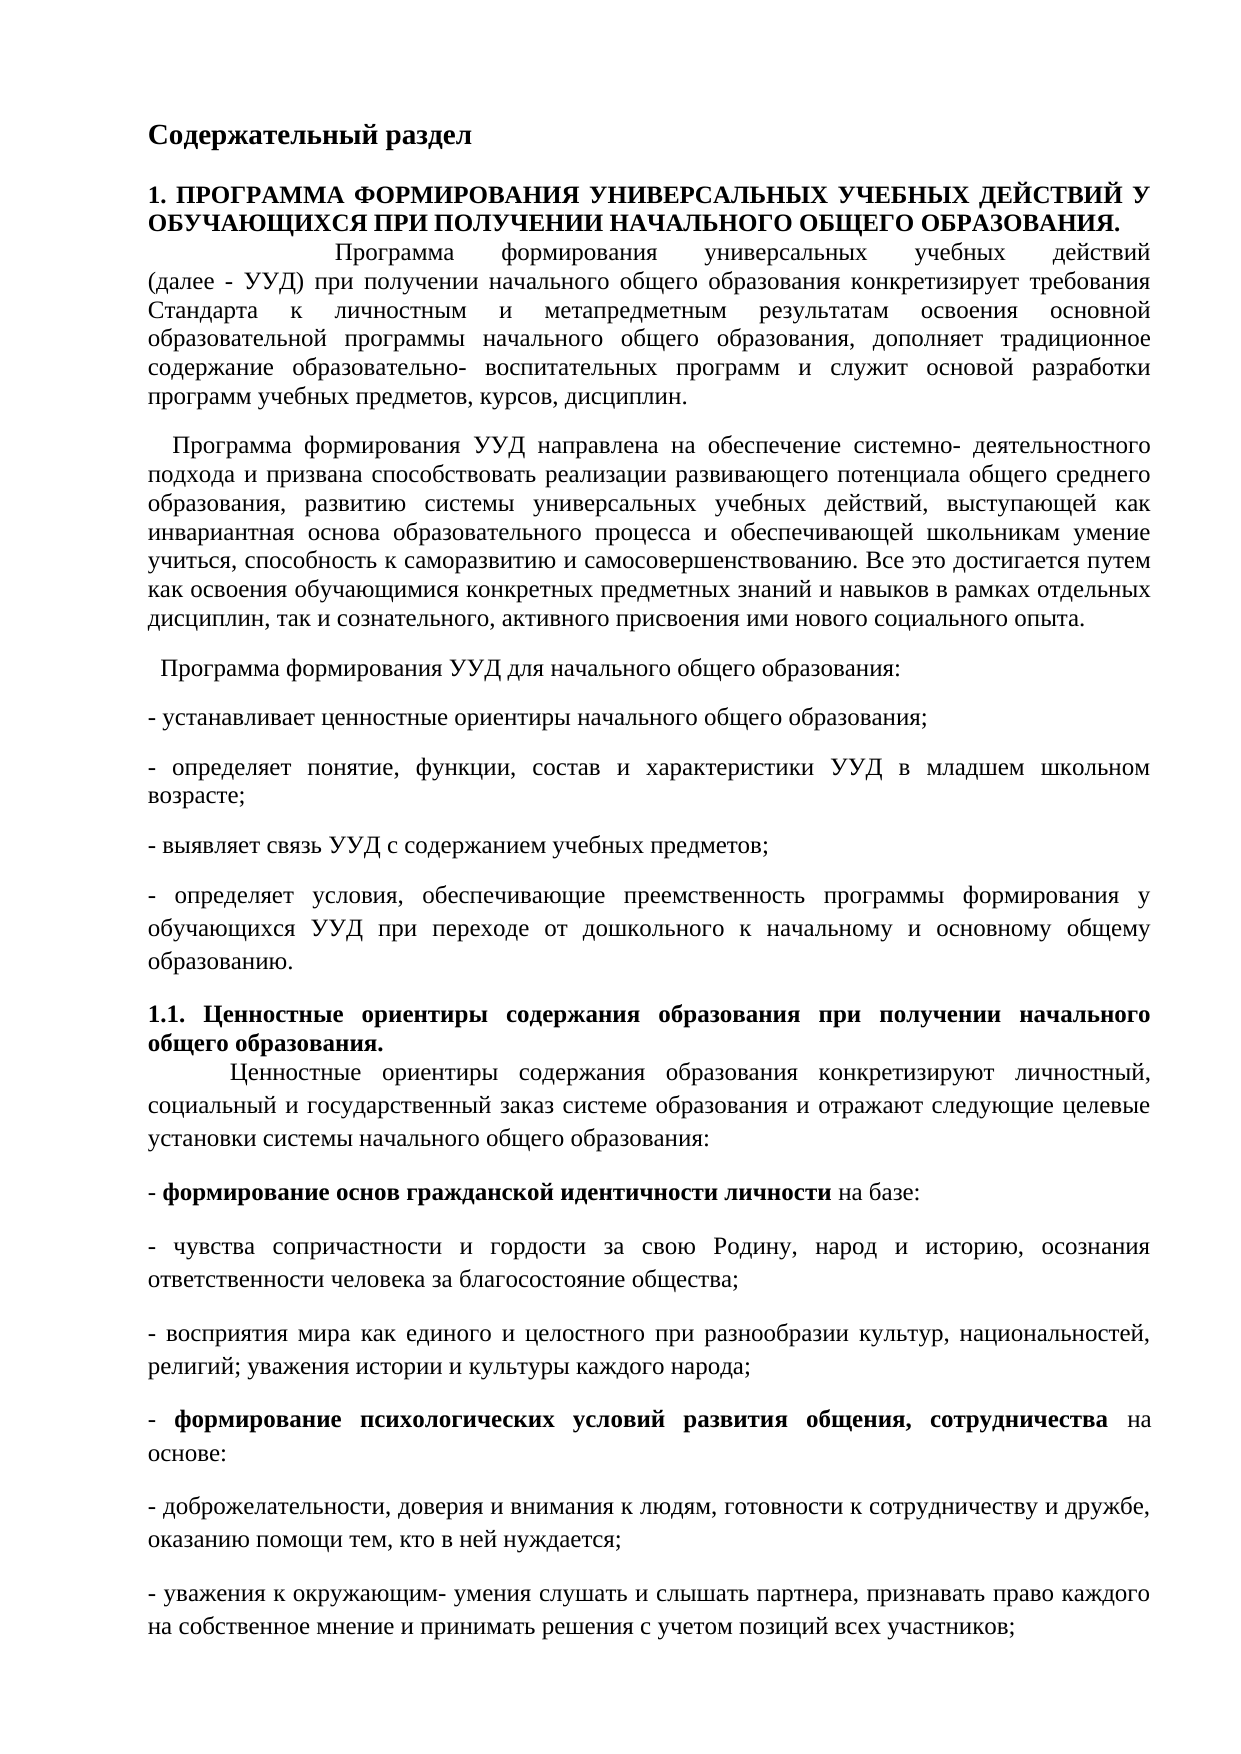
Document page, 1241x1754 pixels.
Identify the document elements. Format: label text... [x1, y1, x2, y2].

text - определяет понятие, функции, состав и характеристики УУД в младшем школьном возрасте; [148, 752, 1152, 809]
text 1. ПРОГРАММА ФОРМИРОВАНИЯ УНИВЕРСАЛЬНЫХ УЧЕБНЫХ ДЕЙСТВИЙ У ОБУЧАЮЩИХСЯ ПРИ ПОЛУЧЕНИИ НАЧАЛЬНОГО ОБЩЕГО ОБРАЗОВАНИЯ. [148, 180, 1152, 237]
text - устанавливает ценностные ориентиры начального общего образования; [148, 702, 1152, 731]
text - чувства сопричастности и гордости за свою Родину, народ и историю, осознания ответственности человека за благосостояние общества; [148, 1231, 1152, 1293]
text Программа формирования универсальных учебных действий (далее - УУД) при получении начального общего образования конкретизирует требования Стандарта к личностным и метапредметным результатам освоения основной образовательной программы начального общего образования, дополняет традиционное содержание образовательно- воспитательных программ и служит основой разработки программ учебных предметов, курсов, дисциплин. [148, 237, 1152, 410]
text Программа формирования УУД для начального общего образования: [148, 653, 1152, 681]
text - определяет условия, обеспечивающие преемственность программы формирования у обучающихся УУД при переходе от дошкольного к начальному и основному общему образованию. [148, 880, 1152, 974]
text Содержательный раздел [148, 117, 1152, 151]
text - доброжелательности, доверия и внимания к людям, готовности к сотрудничеству и дружбе, оказанию помощи тем, кто в ней нуждается; [148, 1491, 1152, 1553]
text 1.1. Ценностные ориентиры содержания образования при получении начального общего образования. [148, 999, 1152, 1057]
text - уважения к окружающим- умения слушать и слышать партнера, признавать право каждого на собственное мнение и принимать решения с учетом позиций всех участников; [148, 1578, 1152, 1640]
text Программа формирования УУД направлена на обеспечение системно- деятельностного подхода и призвана способствовать реализации развивающего потенциала общего среднего образования, развитию системы универсальных учебных действий, выступающей как инвариантная основа образовательного процесса и обеспечивающей школьникам умение учиться, способность к саморазвитию и самосовершенствованию. Все это достигается путем как освоения обучающимися конкретных предметных знаний и навыков в рамках отдельных дисциплин, так и сознательного, активного присвоения ими нового социального опыта. [148, 431, 1152, 632]
text Ценностные ориентиры содержания образования конкретизируют личностный, социальный и государственный заказ системе образования и отражают следующие целевые установки системы начального общего образования: [148, 1057, 1152, 1152]
text - восприятия мира как единого и целостного при разнообразии культур, национальностей, религий; уважения истории и культуры каждого народа; [148, 1318, 1152, 1379]
text - формирование основ гражданской идентичности личности на базе: [148, 1177, 1152, 1206]
text - формирование психологических условий развития общения, сотрудничества на основе: [148, 1404, 1152, 1466]
text - выявляет связь УУД с содержанием учебных предметов; [148, 830, 1152, 859]
